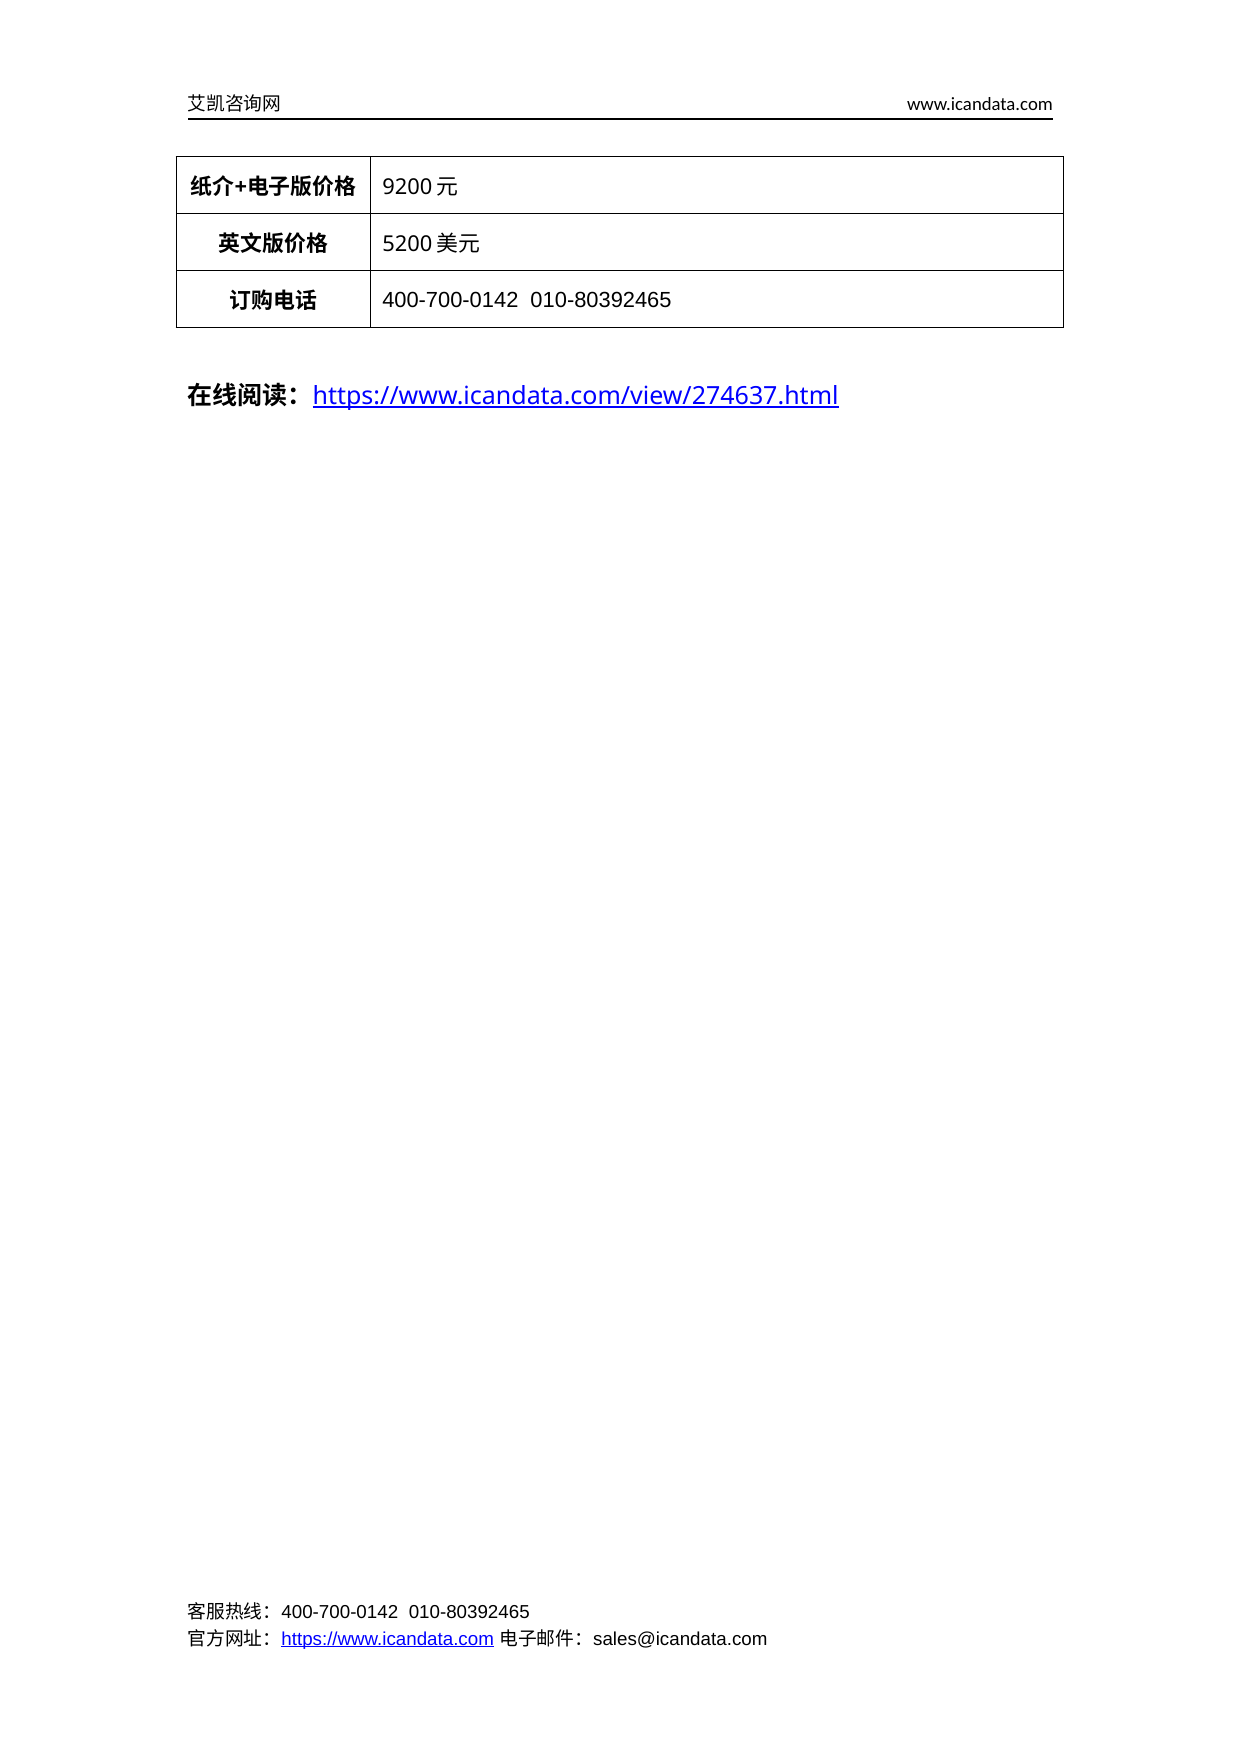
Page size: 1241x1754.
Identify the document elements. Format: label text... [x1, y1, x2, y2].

table_cell 纸介+电子版价格 [177, 157, 370, 213]
table_cell 5200美元 [371, 214, 1063, 270]
table_cell 订购电话 [177, 271, 370, 327]
text 在线阅读：https://www.icandata.com/view/274637.html [187, 361, 1053, 426]
table_cell 400-700-0142 010-80392465 [371, 271, 1063, 327]
table_cell 9200元 [371, 157, 1063, 213]
table_cell 英文版价格 [177, 214, 370, 270]
